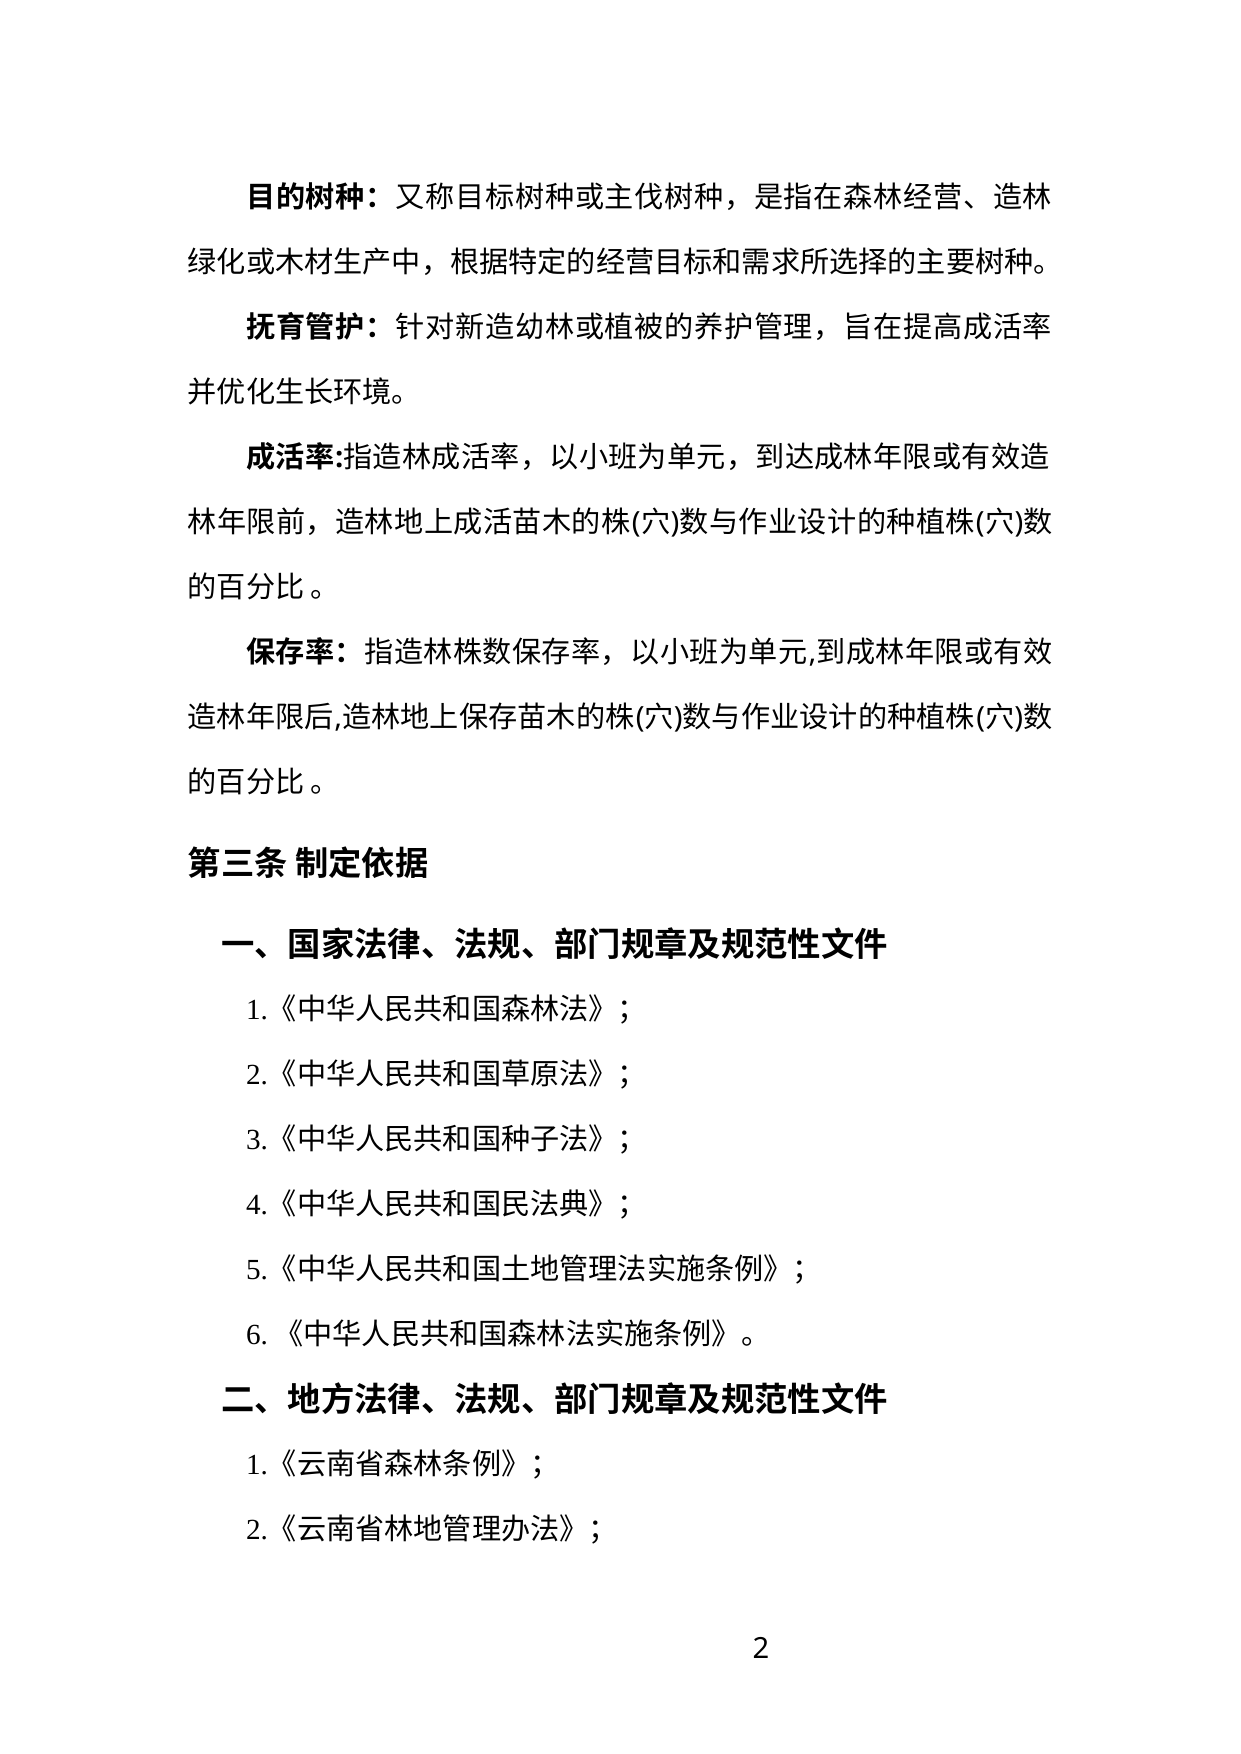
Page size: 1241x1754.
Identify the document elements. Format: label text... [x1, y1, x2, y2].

text 1.《云南省森林条例》； [187, 1429, 1053, 1494]
text 成活率:指造林成活率，以小班为单元，到达成林年限或有效造林年限前，造林地上成活苗木的株(穴)数与作业设计的种植株(穴)数的百分比 。 [187, 422, 1053, 617]
text 6. 《中华人民共和国森林法实施条例》。 [187, 1299, 1053, 1364]
text 1.《中华人民共和国森林法》； [187, 974, 1053, 1039]
text 二、地方法律、法规、部门规章及规范性文件 [187, 1364, 1053, 1429]
text 第三条 制定依据 [187, 828, 1053, 893]
text 3.《中华人民共和国种子法》； [187, 1104, 1053, 1169]
text 保存率：指造林株数保存率，以小班为单元,到成林年限或有效造林年限后,造林地上保存苗木的株(穴)数与作业设计的种植株(穴)数的百分比 。 [187, 617, 1053, 812]
text 一、国家法律、法规、部门规章及规范性文件 [187, 909, 1053, 974]
text 抚育管护：针对新造幼林或植被的养护管理，旨在提高成活率并优化生长环境。 [187, 292, 1053, 422]
text 5.《中华人民共和国土地管理法实施条例》； [187, 1234, 1053, 1299]
text 4.《中华人民共和国民法典》； [187, 1169, 1053, 1234]
text 2.《中华人民共和国草原法》； [187, 1039, 1053, 1104]
text 2.《云南省林地管理办法》； [187, 1494, 1053, 1559]
text 目的树种：又称目标树种或主伐树种，是指在森林经营、造林绿化或木材生产中，根据特定的经营目标和需求所选择的主要树种。 [187, 162, 1053, 292]
